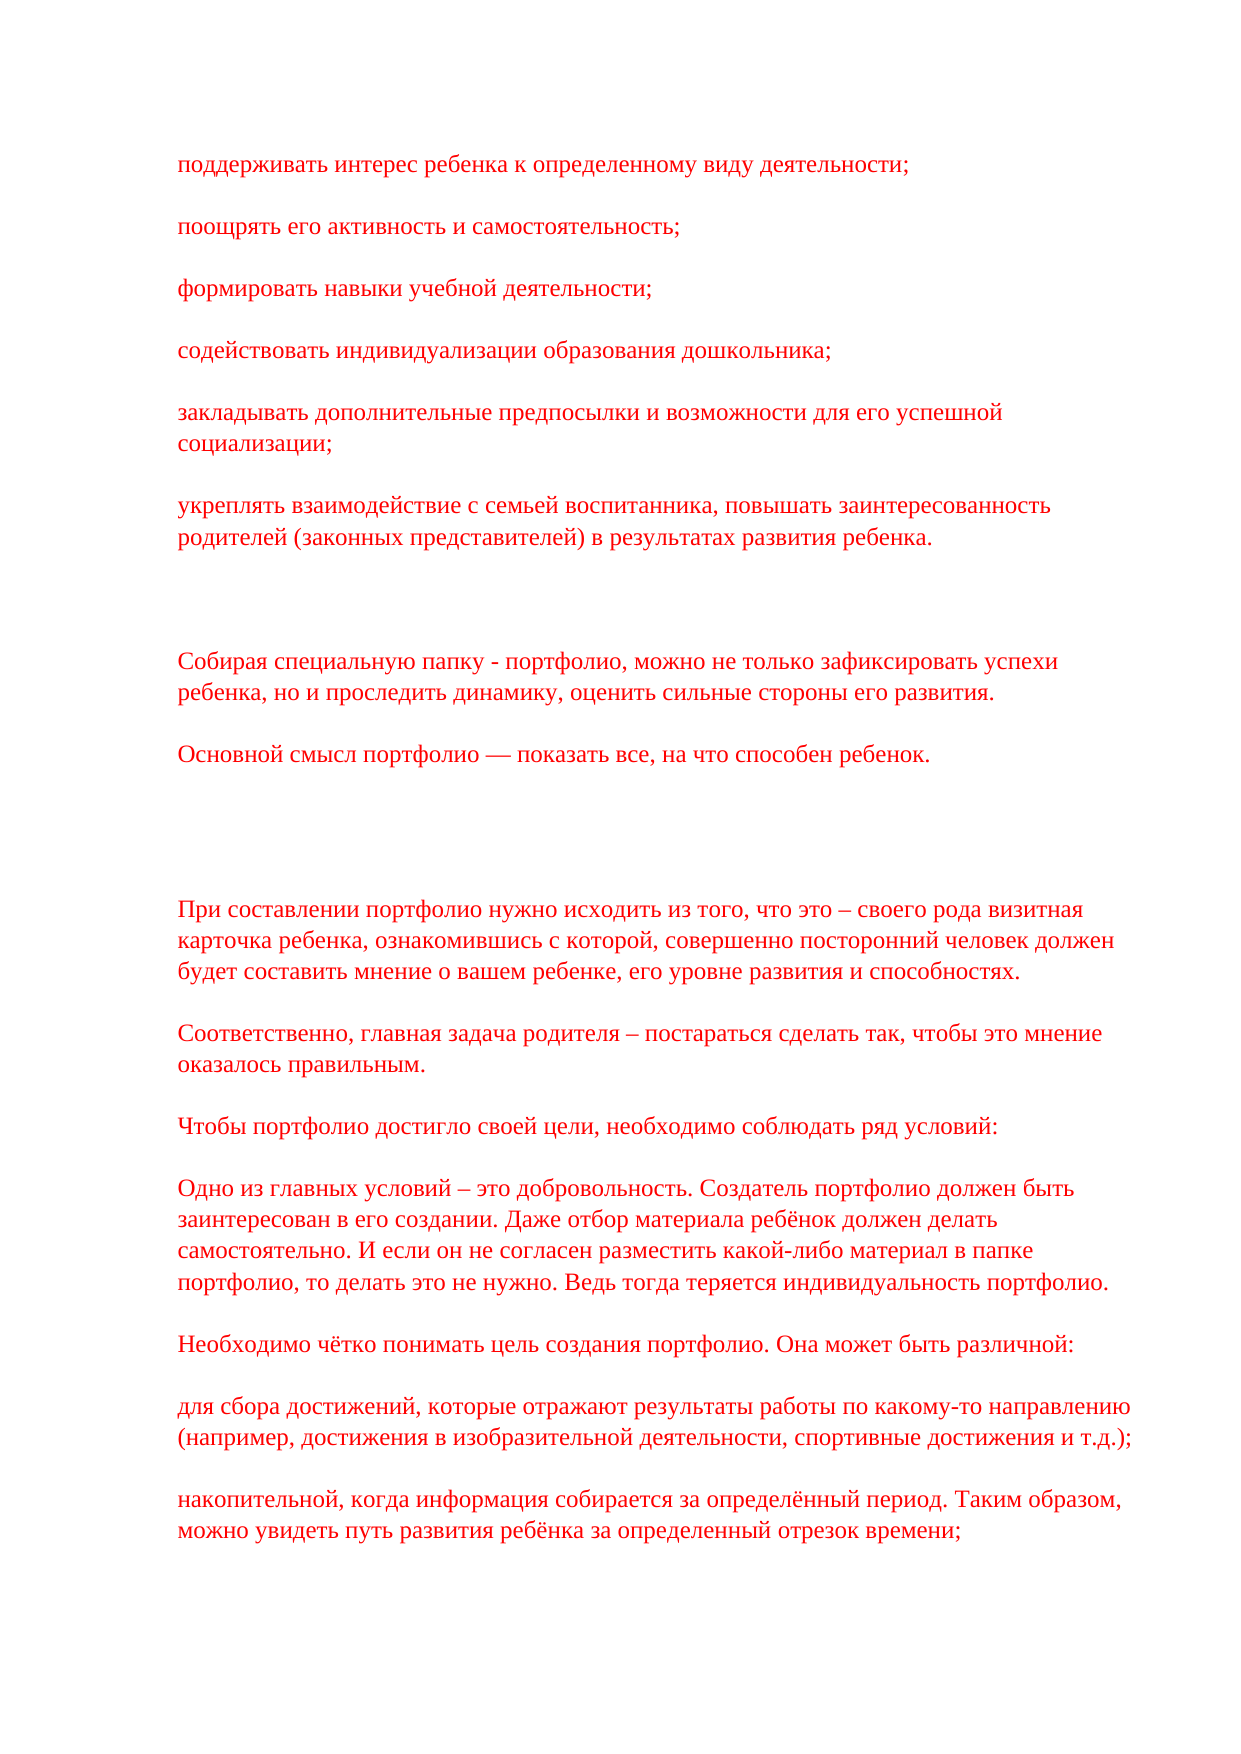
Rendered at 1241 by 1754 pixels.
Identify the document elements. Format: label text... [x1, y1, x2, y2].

text накопительной, когда информация собирается за определённый период. Таким образом, можно увидеть путь развития ребёнка за определенный отрезок времени; [177, 1484, 1152, 1544]
text поддерживать интерес ребенка к определенному виду деятельности; [177, 149, 1152, 178]
text формировать навыки учебной деятельности; [177, 273, 1152, 302]
text укреплять взаимодействие с семьей воспитанника, повышать заинтересованность родителей (законных представителей) в результатах развития ребенка. [177, 491, 1152, 550]
text Одно из главных условий – это добровольность. Создатель портфолио должен быть заинтересован в его создании. Даже отбор материала ребёнок должен делать самостоятельно. И если он не согласен разместить какой-либо материал в папке портфолио, то делать это не нужно. Ведь тогда теряется индивидуальность портфолио. [177, 1173, 1152, 1295]
text закладывать дополнительные предпосылки и возможности для его успешной социализации; [177, 397, 1152, 457]
text При составлении портфолио нужно исходить из того, что это – своего рода визитная карточка ребенка, ознакомившись с которой, совершенно посторонний человек должен будет составить мнение о вашем ребенке, его уровне развития и способностях. [177, 894, 1152, 985]
text содействовать индивидуализации образования дошкольника; [177, 335, 1152, 364]
text поощрять его активность и самостоятельность; [177, 211, 1152, 240]
text Необходимо чётко понимать цель создания портфолио. Она может быть различной: [177, 1329, 1152, 1357]
text для сбора достижений, которые отражают результаты работы по какому-то направлению (например, достижения в изобразительной деятельности, спортивные достижения и т.д.); [177, 1391, 1152, 1451]
text Основной смысл портфолио — показать все, на что способен ребенок. [177, 739, 1152, 768]
text Соответственно, главная задача родителя – постараться сделать так, чтобы это мнение оказалось правильным. [177, 1018, 1152, 1078]
text Чтобы портфолио достигло своей цели, необходимо соблюдать ряд условий: [177, 1111, 1152, 1140]
text Собирая специальную папку - портфолио, можно не только зафиксировать успехи ребенка, но и проследить динамику, оценить сильные стороны его развития. [177, 646, 1152, 706]
